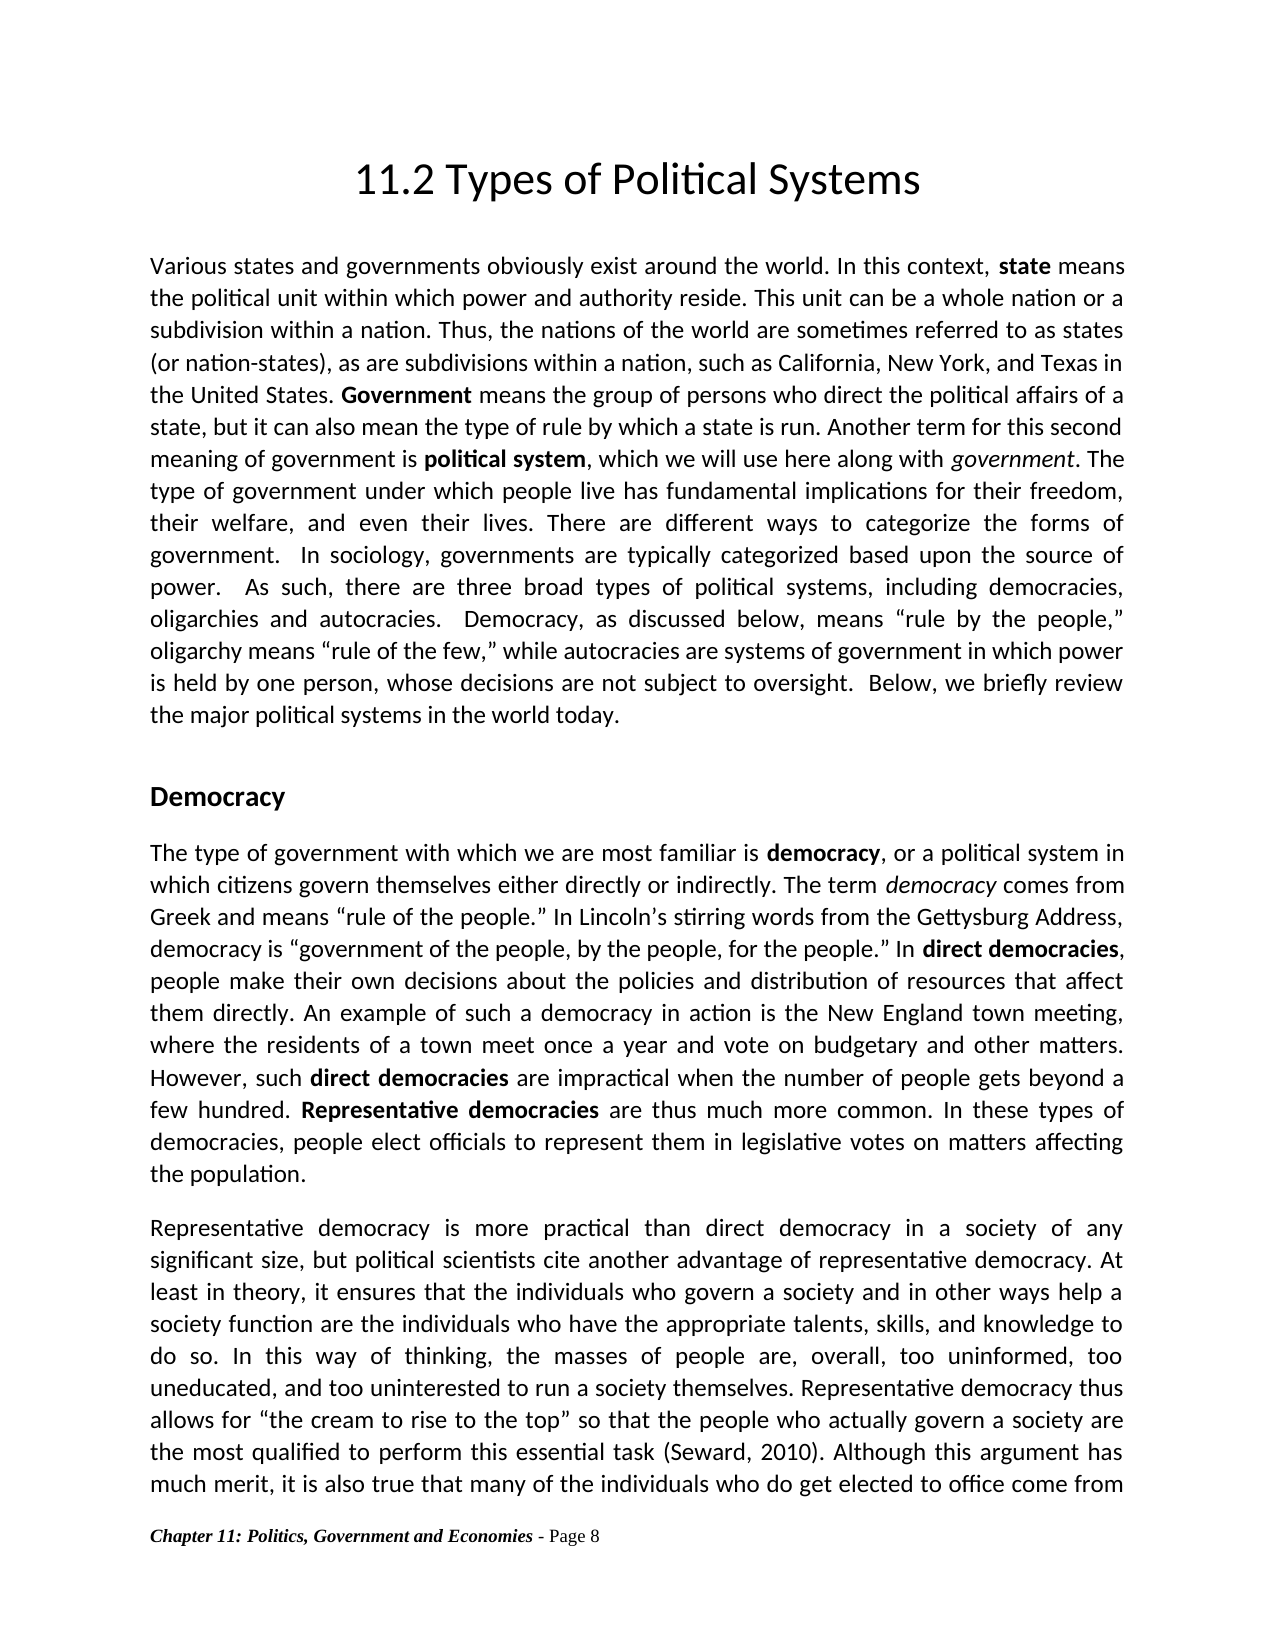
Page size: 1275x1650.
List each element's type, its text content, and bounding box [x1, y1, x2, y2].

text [150, 1210, 1125, 1499]
text The type of government with which we are most familiar is democracy, or a political system in which citizens govern themselves either directly or indirectly. The term democracy comes from Greek and means “rule of the people.” In Lincoln’s stirring words from the Gettysburg Address, democracy is “government of the people, by the people, for the people.” In direct democracies, people make their own decisions about the policies and distribution of resources that affect them directly. An example of such a democracy in action is the New England town meeting, where the residents of a town meet once a year and vote on budgetary and other matters. However, such direct democracies are impractical when the number of people gets beyond a few hundred. Representative democracies are thus much more common. In these types of democracies, people elect officials to represent them in legislative votes on matters affecting the population. [150, 836, 1125, 1188]
text Democracy [150, 778, 1125, 814]
text 11.2 Types of Political Systems [150, 150, 1125, 206]
text Various states and governments obviously exist around the world. In this context, state means the political unit within which power and authority reside. This unit can be a whole nation or a subdivision within a nation. Thus, the nations of the world are sometimes referred to as states (or nation-states), as are subdivisions within a nation, such as California, New York, and Texas in the United States. Government means the group of persons who direct the political affairs of a state, but it can also mean the type of rule by which a state is run. Another term for this second meaning of government is political system, which we will use here along with government. The type of government under which people live has fundamental implications for their freedom, their welfare, and even their lives. There are different ways to categorize the forms of government. In sociology, governments are typically categorized based upon the source of power. As such, there are three broad types of political systems, including democracies, oligarchies and autocracies. Democracy, as discussed below, means “rule by the people,” oligarchy means “rule of the few,” while autocracies are systems of government in which power is held by one person, whose decisions are not subject to oversight. Below, we briefly review the major political systems in the world today. [150, 249, 1125, 730]
